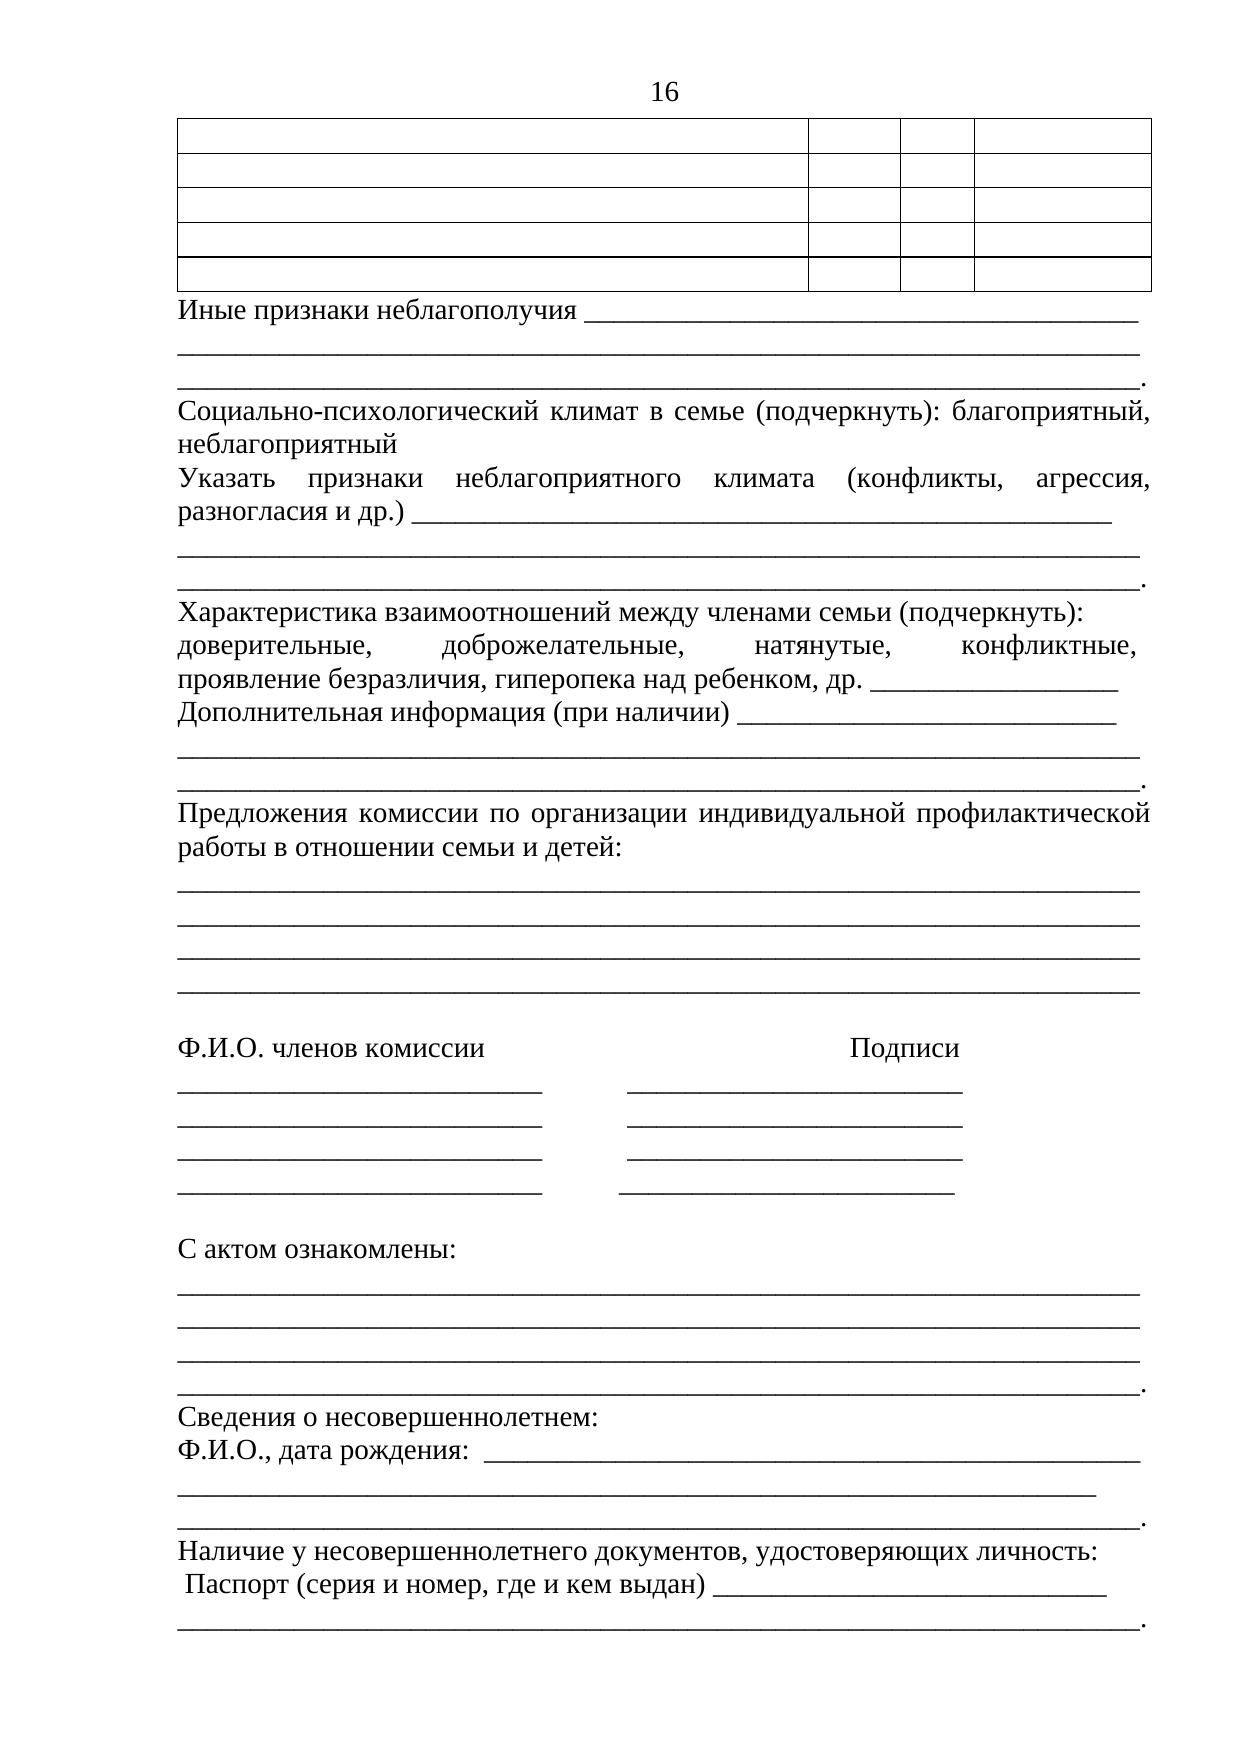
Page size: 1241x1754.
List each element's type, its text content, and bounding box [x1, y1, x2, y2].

table_cell [975, 258, 1151, 291]
table_cell [809, 119, 900, 153]
text __________________________________________________________________. Сведения о несовершеннолетнем: [177, 1365, 1152, 1432]
text __________________________________________________________________ [177, 1265, 1152, 1298]
text __________________________________________________________________ [177, 1332, 1152, 1365]
table_cell [975, 188, 1151, 222]
text __________________________________________________________________ [177, 728, 1152, 762]
text Указать признаки неблагоприятного климата (конфликты, агрессия, разногласия и др.) ________________________________________________ [177, 460, 1152, 527]
text __________________________________________________________________. [177, 560, 1152, 594]
text _________________________ _______________________ [177, 1097, 1152, 1131]
table_cell [809, 258, 900, 291]
text __________________________________________________________________ [177, 326, 1152, 359]
text Социально-психологический климат в семье (подчеркнуть): благоприятный, неблагоприятный [177, 393, 1152, 460]
table_cell [901, 258, 974, 291]
text __________________________________________________________________ [177, 1298, 1152, 1332]
text __________________________________________________________________ [177, 896, 1152, 929]
text __________________________________________________________________ [177, 527, 1152, 560]
text __________________________________________________________________. [177, 762, 1152, 795]
table_cell [809, 223, 900, 256]
text Ф.И.О., дата рождения: _____________________________________________ [177, 1432, 1152, 1466]
text __________________________________________________________________ [177, 862, 1152, 896]
table_cell [178, 223, 808, 256]
text С актом ознакомлены: [177, 1198, 1152, 1265]
table_cell [975, 223, 1151, 256]
text _________________________ _______________________ [177, 1131, 1152, 1164]
table_cell [178, 119, 808, 153]
text Предложения комиссии по организации индивидуальной профилактической работы в отношении семьи и детей: [177, 795, 1152, 862]
text _______________________________________________________________ [177, 1466, 1152, 1499]
text Ф.И.О. членов комиссии Подписи [177, 1030, 1152, 1063]
text _________________________ _______________________ [177, 1063, 1152, 1097]
table_cell [901, 154, 974, 187]
table_cell [975, 119, 1151, 153]
text __________________________________________________________________. [177, 1600, 1152, 1634]
text __________________________________________________________________. [177, 359, 1152, 393]
text __________________________________________________________________ [177, 963, 1152, 996]
text __________________________________________________________________. [177, 1499, 1152, 1533]
table_cell [178, 258, 808, 291]
table_cell [975, 154, 1151, 187]
table_cell [901, 119, 974, 153]
table_cell [901, 188, 974, 222]
text Иные признаки неблагополучия ______________________________________ [177, 292, 1152, 326]
text Наличие у несовершеннолетнего документов, удостоверяющих личность: [177, 1533, 1152, 1567]
table_cell [809, 154, 900, 187]
table_cell [178, 188, 808, 222]
table_cell [809, 188, 900, 222]
table_cell [901, 223, 974, 256]
table_cell [178, 154, 808, 187]
text __________________________________________________________________ [177, 929, 1152, 963]
text _________________________ _______________________ [177, 1164, 1152, 1198]
text Дополнительная информация (при наличии) __________________________ [177, 694, 1152, 728]
text доверительные, доброжелательные, натянутые, конфликтные, проявление безразличия, гиперопека над ребенком, др. _________________ [177, 627, 1152, 694]
text Характеристика взаимоотношений между членами семьи (подчеркнуть): [177, 594, 1152, 627]
text Паспорт (серия и номер, где и кем выдан) ___________________________ [177, 1567, 1152, 1600]
